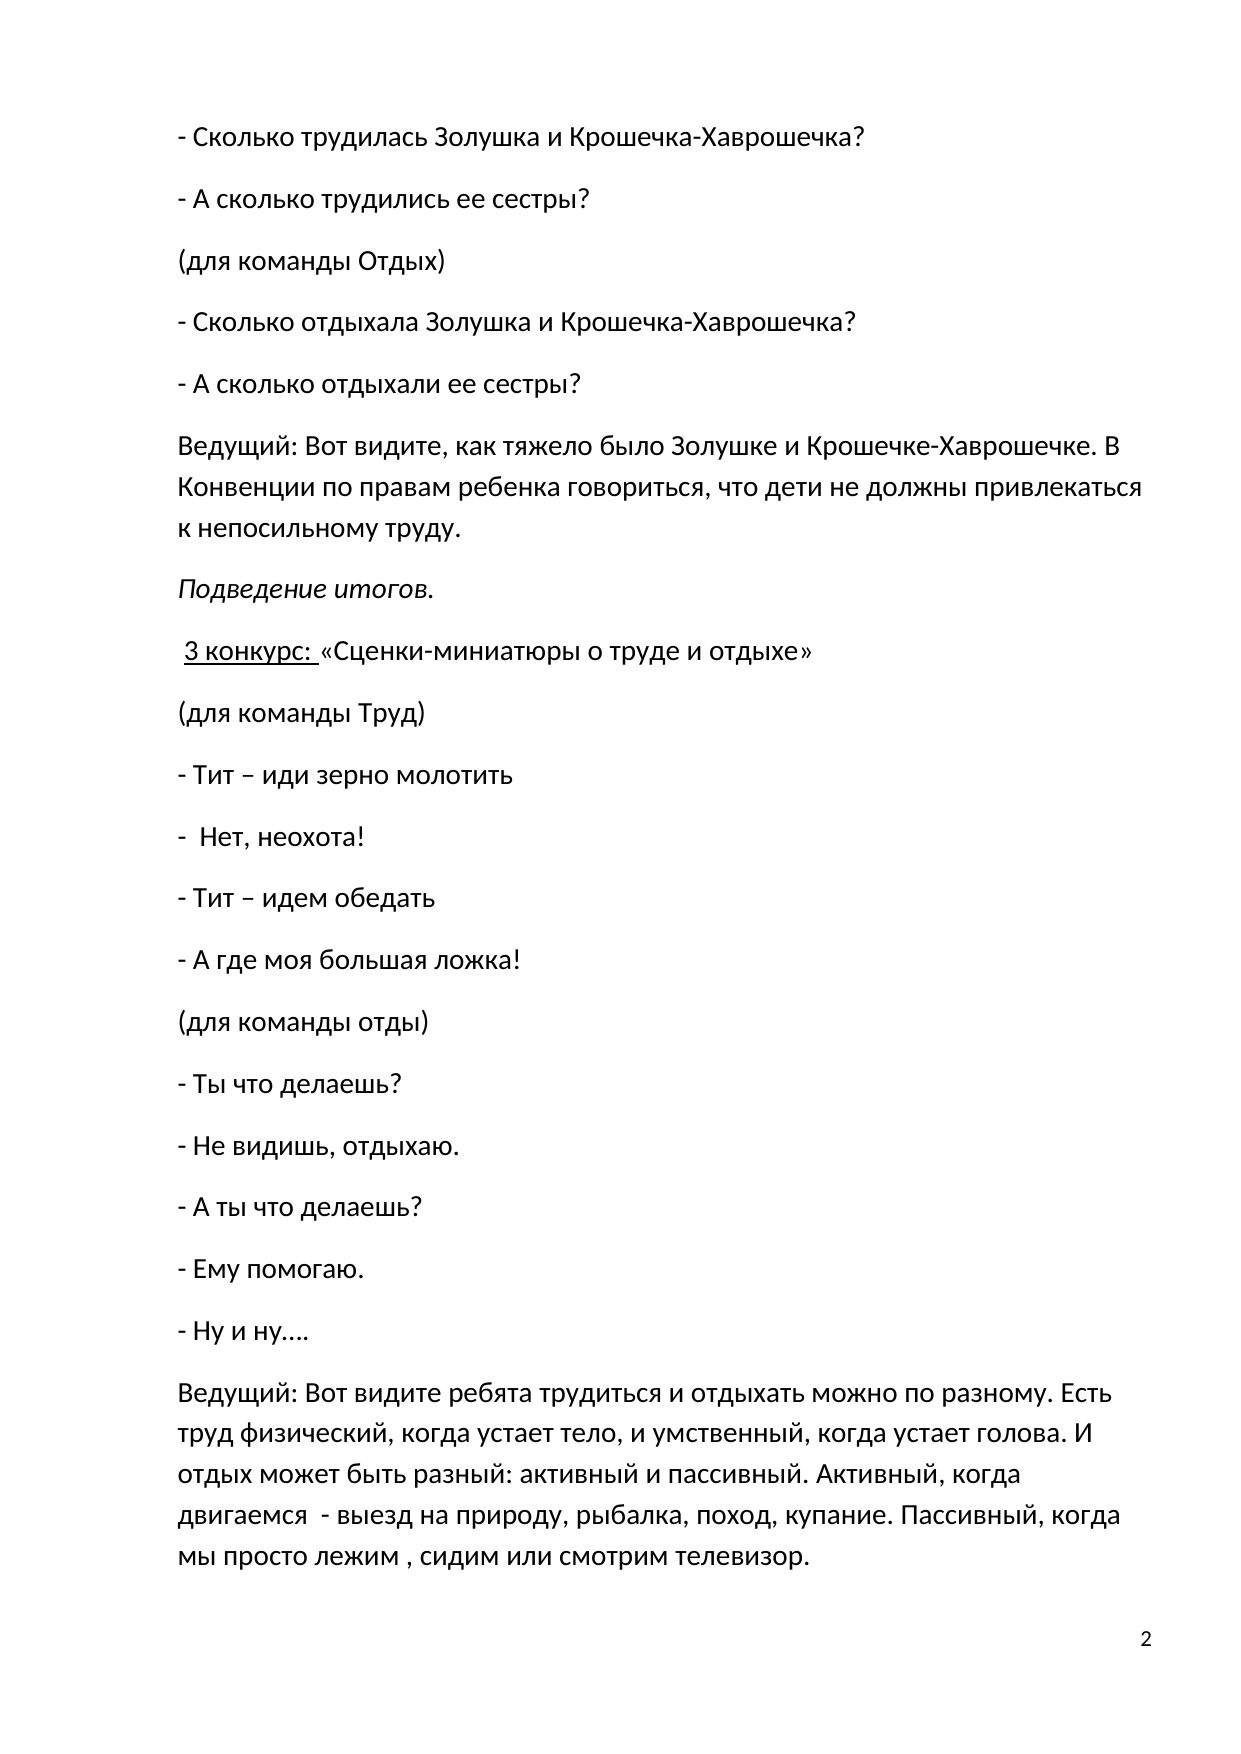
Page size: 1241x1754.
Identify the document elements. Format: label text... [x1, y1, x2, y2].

text - Тит – иди зерно молотить [177, 756, 1152, 792]
text - Ты что делаешь? [177, 1065, 1152, 1100]
text (для команды отды) [177, 1003, 1152, 1039]
text Ведущий: Вот видите ребята трудиться и отдыхать можно по разному. Есть труд физический, когда устает тело, и умственный, когда устает голова. И отдых может быть разный: активный и пассивный. Активный, когда двигаемся - выезд на природу, рыбалка, поход, купание. Пассивный, когда мы просто лежим , сидим или смотрим телевизор. [177, 1374, 1152, 1573]
text (для команды Труд) [177, 694, 1152, 730]
text - А сколько отдыхали ее сестры? [177, 365, 1152, 401]
text Подведение итогов. [177, 571, 1152, 606]
text - Сколько трудилась Золушка и Крошечка-Хаврошечка? [177, 118, 1152, 154]
text - Ему помогаю. [177, 1250, 1152, 1286]
text - Нет, неохота! [177, 818, 1152, 853]
text - Сколько отдыхала Золушка и Крошечка-Хаврошечка? [177, 303, 1152, 339]
text Ведущий: Вот видите, как тяжело было Золушке и Крошечке-Хаврошечке. В Конвенции по правам ребенка говориться, что дети не должны привлекаться к непосильному труду. [177, 427, 1152, 544]
text - А где моя большая ложка! [177, 941, 1152, 977]
text (для команды Отдых) [177, 242, 1152, 277]
text - А сколько трудились ее сестры? [177, 180, 1152, 216]
text 3 конкурс: «Сценки-миниатюры о труде и отдыхе» [177, 632, 1152, 668]
text - Ну и ну…. [177, 1312, 1152, 1347]
text - А ты что делаешь? [177, 1188, 1152, 1224]
text - Не видишь, отдыхаю. [177, 1127, 1152, 1162]
text - Тит – идем обедать [177, 879, 1152, 915]
